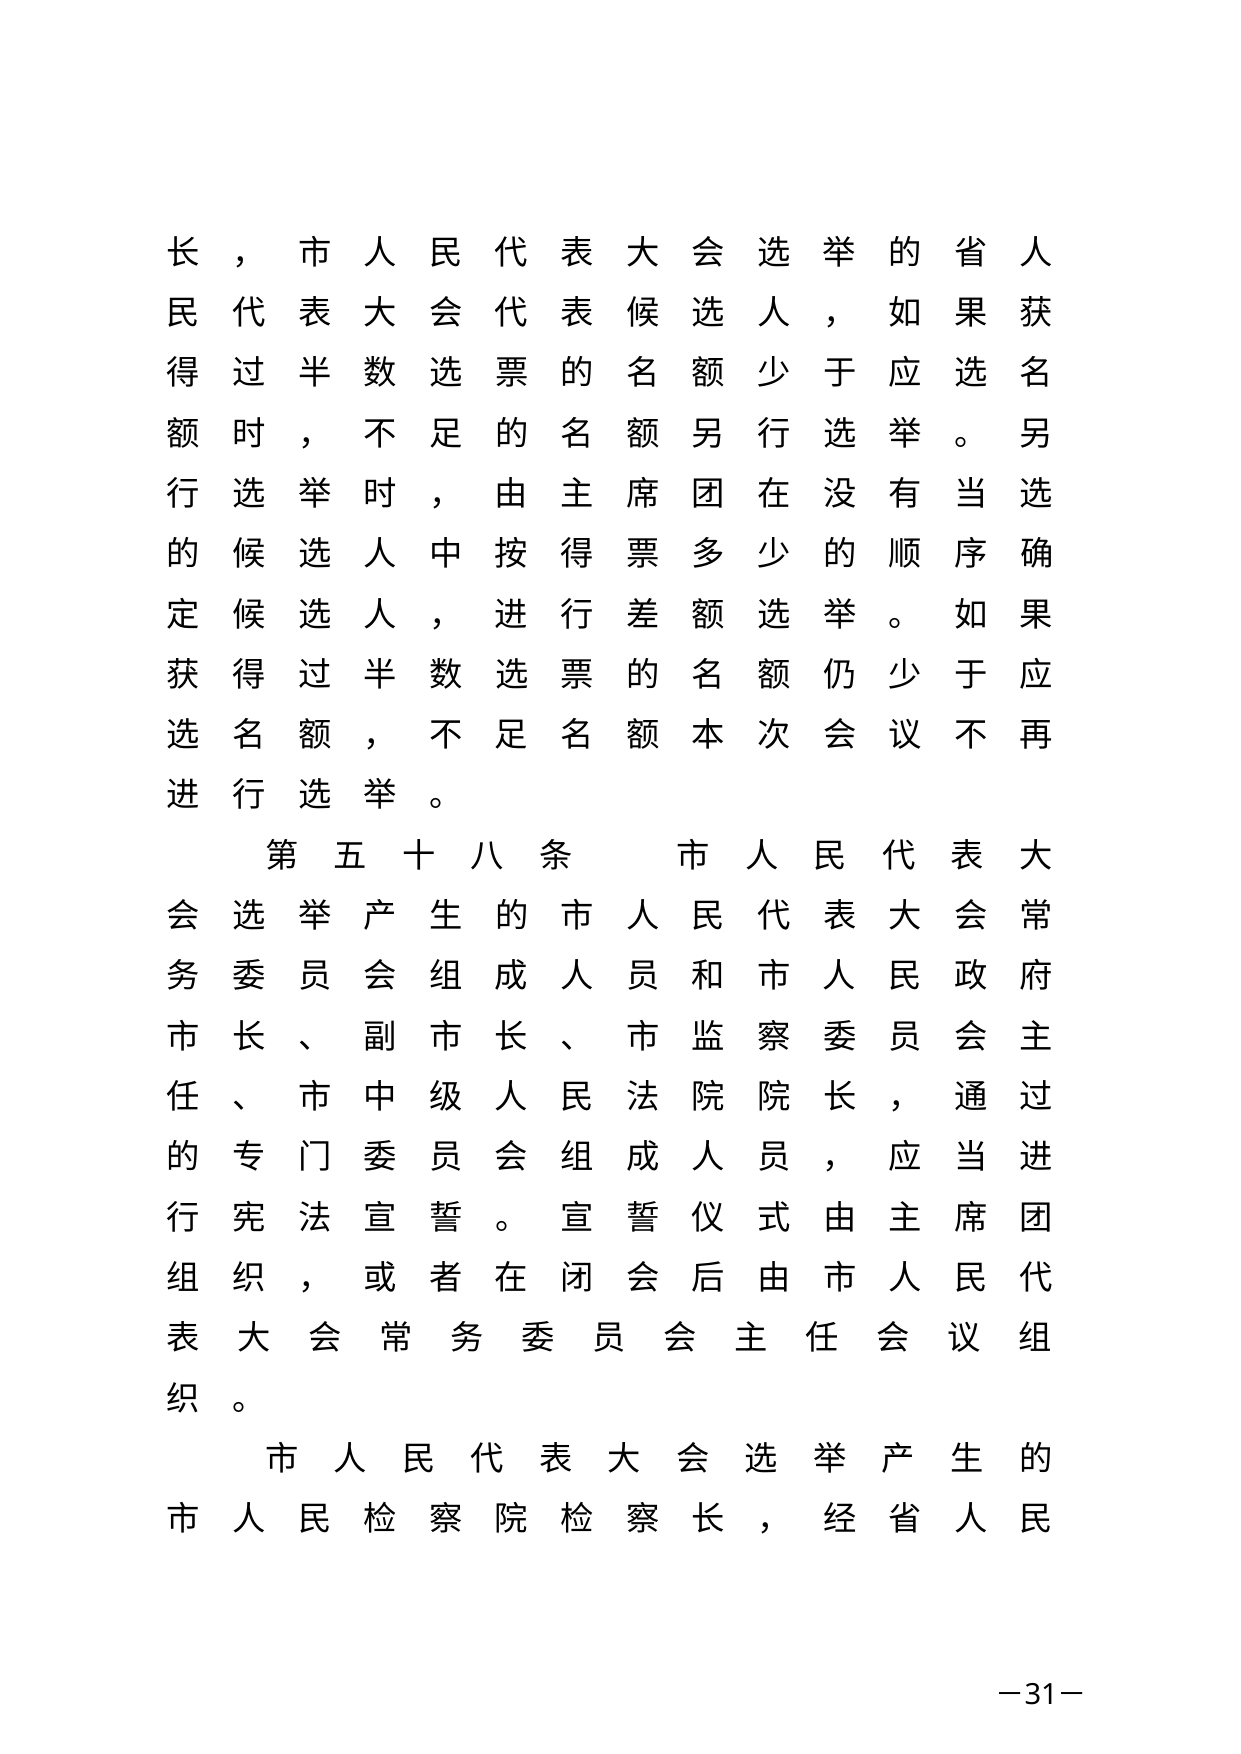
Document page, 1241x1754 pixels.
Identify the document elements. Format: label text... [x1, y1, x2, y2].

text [167, 219, 1085, 822]
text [167, 1426, 1085, 1546]
text 第五十八条 市人民代表大会选举产生的市人民代表大会常务委员会组成人员和市人民政府市长、副市长、市监察委员会主任、市中级人民法院院长，通过的专门委员会组成人员，应当进行宪法宣誓。宣誓仪式由主席团组织，或者在闭会后由市人民代表大会常务委员会主任会议组织。 [167, 822, 1085, 1426]
